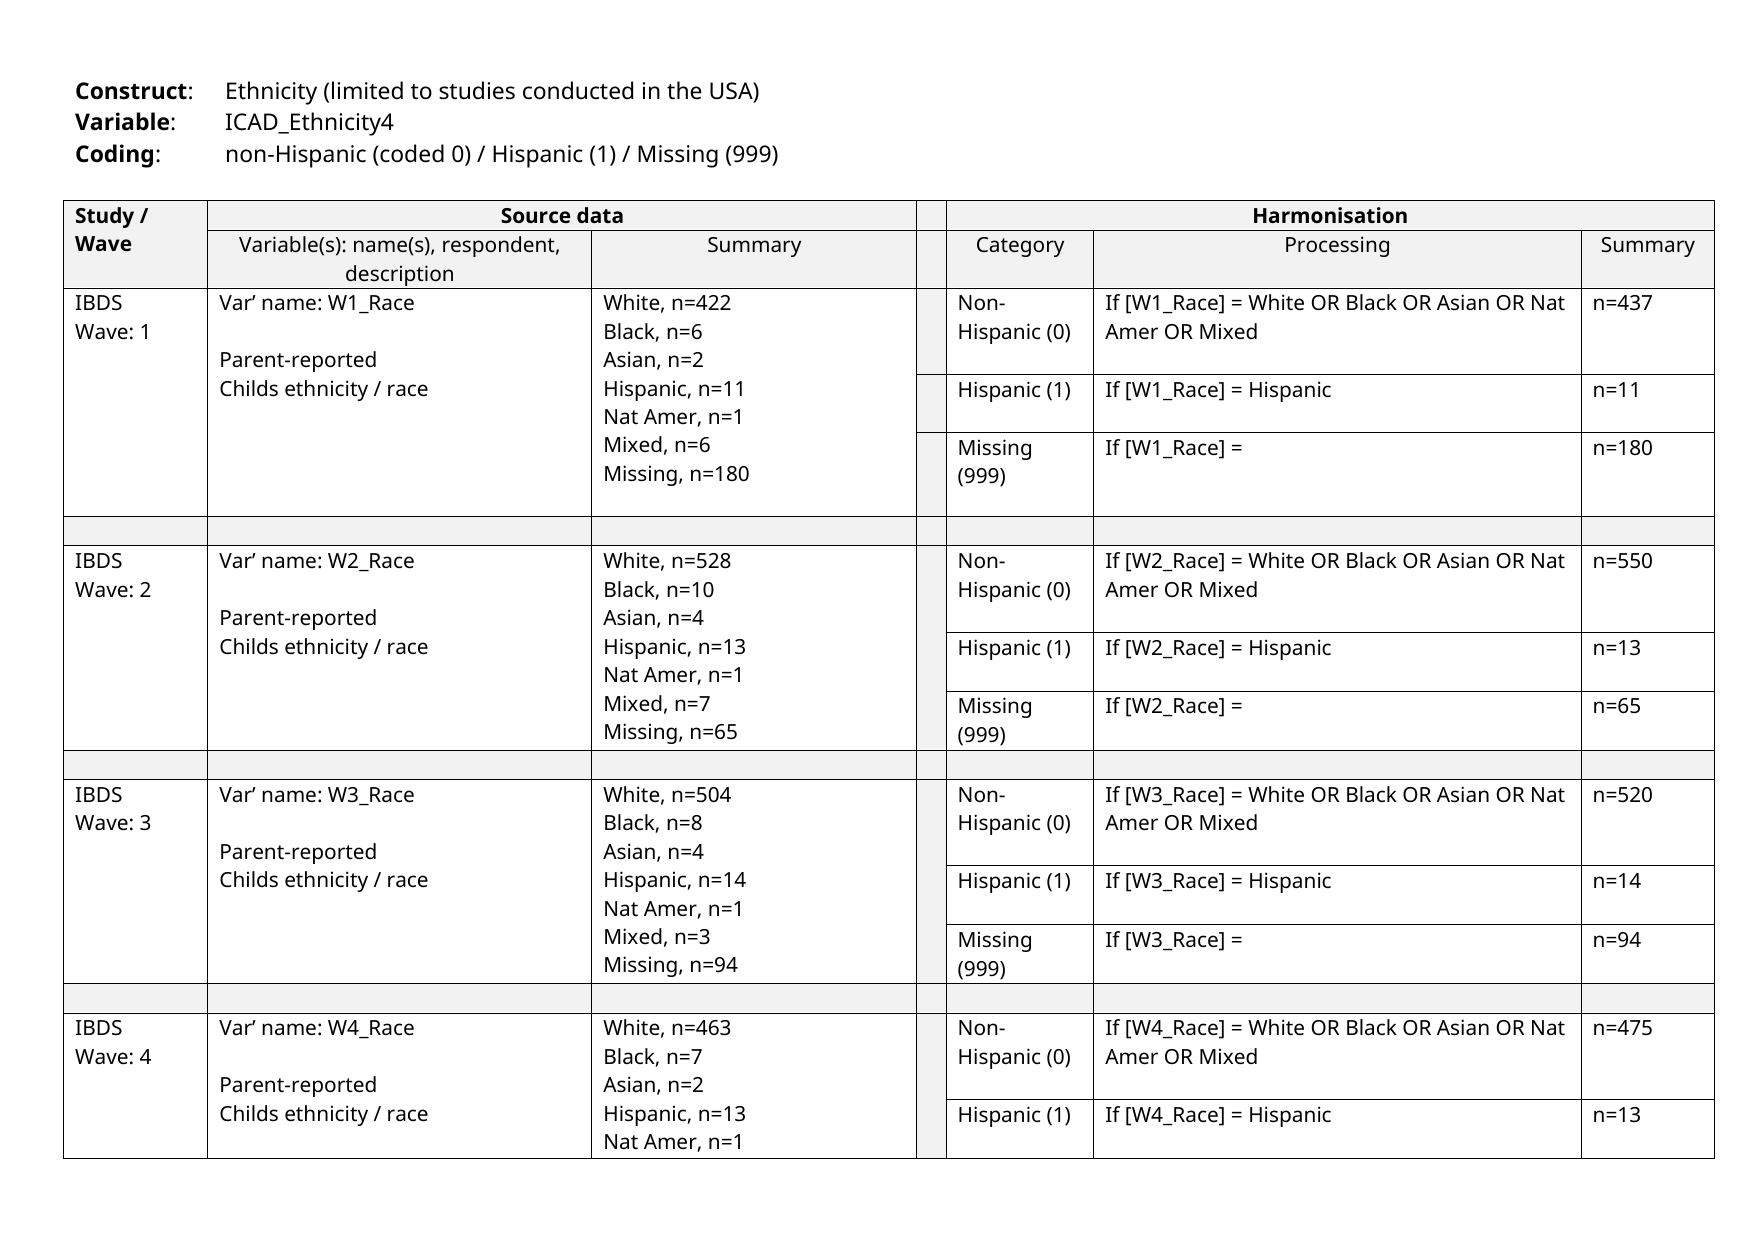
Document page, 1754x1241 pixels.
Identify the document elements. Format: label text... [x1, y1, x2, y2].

table_cell IBDS Wave: 1 [64, 289, 207, 516]
table_cell [1094, 751, 1581, 779]
table_cell If [W1_Race] = White OR Black OR Asian OR Nat Amer OR Mixed [1094, 289, 1581, 374]
table_cell Non-Hispanic (0) [947, 780, 1093, 865]
table_cell [1582, 984, 1714, 1012]
table_cell n=550 [1582, 546, 1714, 632]
table_cell [592, 984, 916, 1012]
table_cell [592, 517, 916, 545]
table_cell [917, 289, 946, 374]
table_cell Var’ name: W2_Race Parent-reported Childs ethnicity / race [208, 546, 591, 749]
table_cell [1582, 517, 1714, 545]
table_header Study / Wave [64, 201, 207, 287]
table_cell Summary [1582, 231, 1714, 287]
table_cell [917, 433, 946, 516]
table_cell If [W3_Race] = White OR Black OR Asian OR Nat Amer OR Mixed [1094, 780, 1581, 865]
table_cell White, n=463 Black, n=7 Asian, n=2 Hispanic, n=13 Nat Amer, n=1 Mixed, n=2 Missing, n=140 [592, 1014, 916, 1158]
table_cell [592, 751, 916, 779]
table_cell [1094, 517, 1581, 545]
table_cell Non-Hispanic (0) [947, 1014, 1093, 1099]
table_cell IBDS Wave: 4 [64, 1014, 207, 1158]
text Variable: ICAD_Ethnicity4 [75, 106, 1679, 137]
table_cell n=180 [1582, 433, 1714, 516]
table_cell If [W2_Race] = Hispanic [1094, 633, 1581, 691]
table_cell Hispanic (1) [947, 633, 1093, 691]
table_cell n=13 [1582, 633, 1714, 691]
table_cell IBDS Wave: 2 [64, 546, 207, 749]
table_cell [947, 751, 1093, 779]
table_cell [917, 231, 946, 287]
table_cell Hispanic (1) [947, 375, 1093, 432]
table_header Source data [208, 201, 916, 229]
table_cell If [W3_Race] = [1094, 925, 1581, 983]
table_cell White, n=528 Black, n=10 Asian, n=4 Hispanic, n=13 Nat Amer, n=1 Mixed, n=7 Missing, n=65 [592, 546, 916, 749]
table_cell [917, 546, 946, 749]
table_cell [917, 780, 946, 983]
table_cell IBDS Wave: 3 [64, 780, 207, 983]
table_cell Missing (999) [947, 433, 1093, 516]
text Coding: non-Hispanic (coded 0) / Hispanic (1) / Missing (999) [75, 137, 1679, 169]
table_header Harmonisation [947, 201, 1714, 229]
table_cell If [W2_Race] = [1094, 692, 1581, 749]
table_cell Summary [592, 231, 916, 287]
table_cell n=65 [1582, 692, 1714, 749]
table_cell [917, 375, 946, 432]
table_cell [208, 517, 591, 545]
table_cell n=94 [1582, 925, 1714, 983]
table_cell If [W1_Race] = [1094, 433, 1581, 516]
table_cell [208, 984, 591, 1012]
table_cell [64, 751, 207, 779]
table_cell n=11 [1582, 375, 1714, 432]
table_cell [1582, 751, 1714, 779]
table_cell [917, 751, 946, 779]
table_cell n=475 [1582, 1014, 1714, 1099]
table_cell [64, 517, 207, 545]
table_cell If [W3_Race] = Hispanic [1094, 866, 1581, 924]
table_cell Variable(s): name(s), respondent, description [208, 231, 591, 287]
table_cell n=437 [1582, 289, 1714, 374]
table_cell Category [947, 231, 1093, 287]
table_cell Var’ name: W3_Race Parent-reported Childs ethnicity / race [208, 780, 591, 983]
table_cell Var’ name: W1_Race Parent-reported Childs ethnicity / race [208, 289, 591, 516]
table_cell [917, 984, 946, 1012]
table_cell Missing (999) [947, 692, 1093, 749]
table_cell [947, 517, 1093, 545]
table_cell Hispanic (1) [947, 866, 1093, 924]
table_cell If [W2_Race] = White OR Black OR Asian OR Nat Amer OR Mixed [1094, 546, 1581, 632]
table_cell [917, 517, 946, 545]
table_cell White, n=504 Black, n=8 Asian, n=4 Hispanic, n=14 Nat Amer, n=1 Mixed, n=3 Missing, n=94 [592, 780, 916, 983]
table_cell [947, 984, 1093, 1012]
table_cell If [W4_Race] = White OR Black OR Asian OR Nat Amer OR Mixed [1094, 1014, 1581, 1099]
table_cell If [W1_Race] = Hispanic [1094, 375, 1581, 432]
table_header [917, 201, 946, 229]
table_cell [64, 984, 207, 1012]
table_cell Processing [1094, 231, 1581, 287]
table_cell Non-Hispanic (0) [947, 546, 1093, 632]
table_cell Hispanic (1) [947, 1100, 1093, 1158]
table_cell [208, 751, 591, 779]
table_cell [1094, 984, 1581, 1012]
table_cell Missing (999) [947, 925, 1093, 983]
text Construct: Ethnicity (limited to studies conducted in the USA) [75, 75, 1679, 106]
table_cell Var’ name: W4_Race Parent-reported Childs ethnicity / race [208, 1014, 591, 1158]
table_cell If [W4_Race] = Hispanic [1094, 1100, 1581, 1158]
table_cell n=14 [1582, 866, 1714, 924]
table_cell n=520 [1582, 780, 1714, 865]
table_cell [917, 1014, 946, 1158]
table_cell Non-Hispanic (0) [947, 289, 1093, 374]
table_cell n=13 [1582, 1100, 1714, 1158]
table_cell White, n=422 Black, n=6 Asian, n=2 Hispanic, n=11 Nat Amer, n=1 Mixed, n=6 Missing, n=180 [592, 289, 916, 516]
